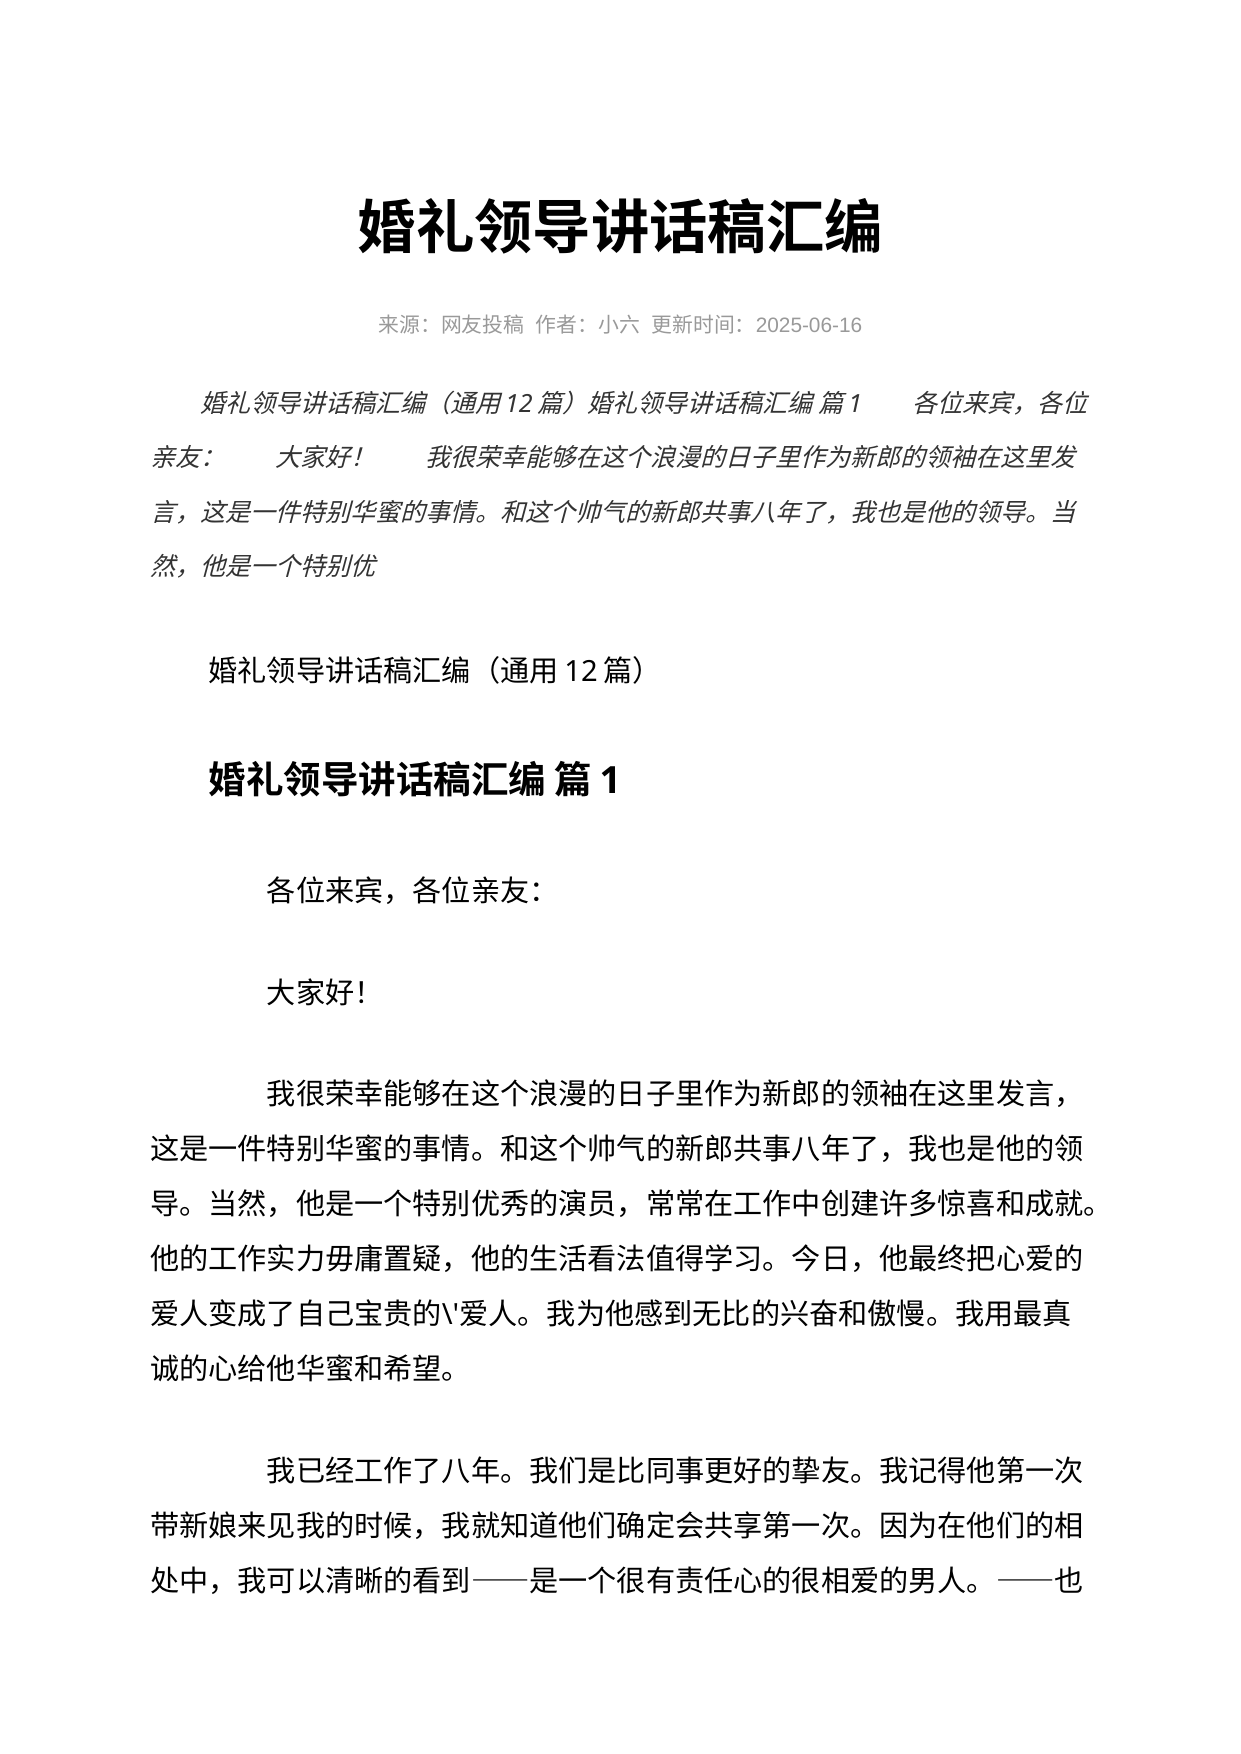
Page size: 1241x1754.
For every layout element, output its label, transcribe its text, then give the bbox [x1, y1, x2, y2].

text 我很荣幸能够在这个浪漫的日子里作为新郎的领袖在这里发言，这是一件特别华蜜的事情。和这个帅气的新郎共事八年了，我也是他的领导。当然，他是一个特别优秀的演员，常常在工作中创建许多惊喜和成就。他的工作实力毋庸置疑，他的生活看法值得学习。今日，他最终把心爱的爱人变成了自己宝贵的\'爱人。我为他感到无比的兴奋和傲慢。我用最真诚的心给他华蜜和希望。 [150, 1071, 1090, 1388]
text 来源：网友投稿 作者：小六 更新时间：2025-06-16 [150, 313, 1090, 337]
text 大家好！ [150, 969, 1090, 1011]
text 婚礼领导讲话稿汇编 篇1 [150, 750, 1090, 804]
text 婚礼领导讲话稿汇编（通用12篇）婚礼领导讲话稿汇编 篇1 各位来宾，各位亲友： 大家好！ 我很荣幸能够在这个浪漫的日子里作为新郎的领袖在这里发言，这是一件特别华蜜的事情。和这个帅气的新郎共事八年了，我也是他的领导。当然，他是一个特别优 [150, 383, 1090, 583]
text 各位来宾，各位亲友： [150, 867, 1090, 910]
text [150, 1447, 1090, 1599]
subtitle 婚礼领导讲话稿汇编 [150, 181, 1090, 266]
text 婚礼领导讲话稿汇编（通用12篇） [150, 648, 1090, 690]
